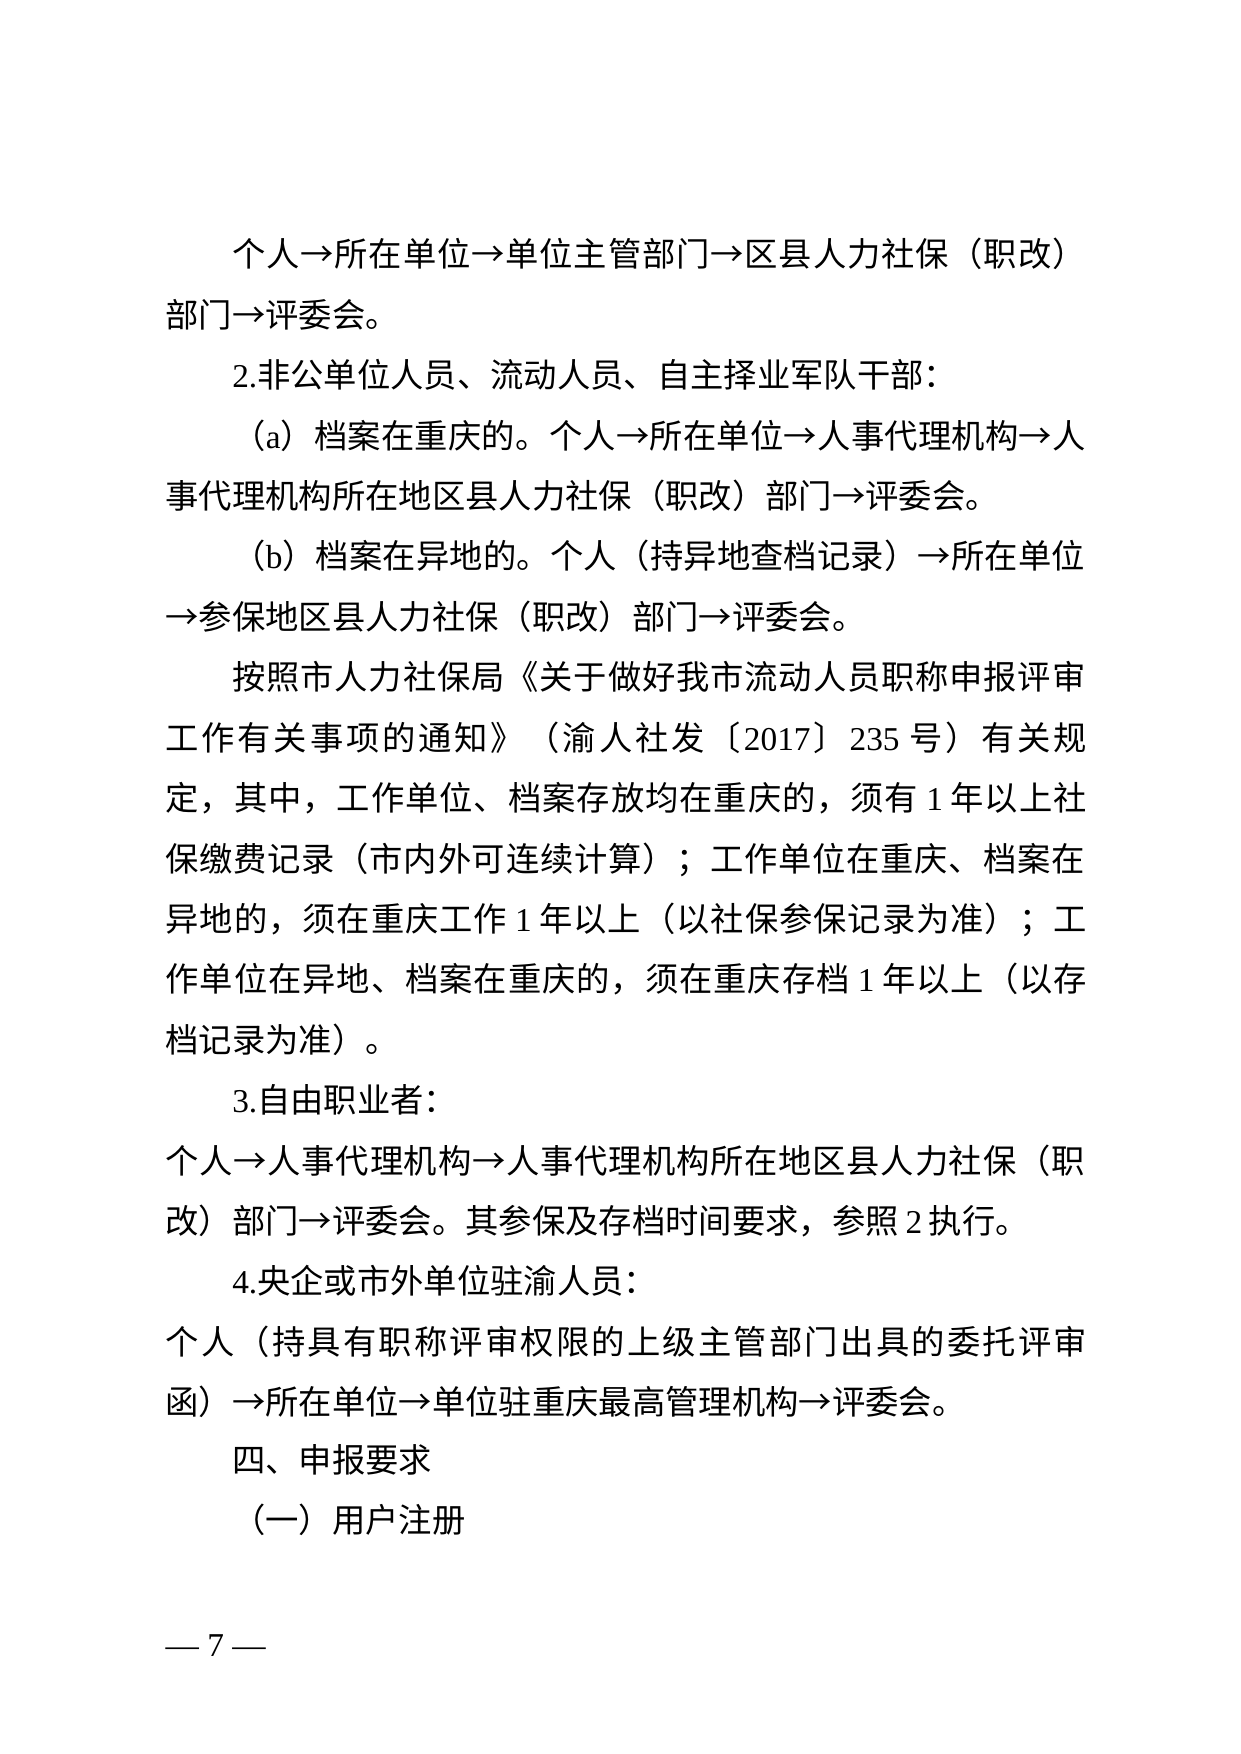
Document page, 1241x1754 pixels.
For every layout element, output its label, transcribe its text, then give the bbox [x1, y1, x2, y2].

text （a）档案在重庆的。个人→所在单位→人事代理机构→人事代理机构所在地区县人力社保（职改）部门→评委会。 [165, 400, 1087, 521]
text （一）用户注册 [165, 1484, 1087, 1544]
text 个人→所在单位→单位主管部门→区县人力社保（职改）部门→评委会。 [165, 218, 1087, 339]
text 2.非公单位人员、流动人员、自主择业军队干部： [165, 339, 1087, 400]
text 个人→人事代理机构→人事代理机构所在地区县人力社保（职改）部门→评委会。其参保及存档时间要求，参照2执行。 [165, 1125, 1087, 1246]
text 按照市人力社保局《关于做好我市流动人员职称申报评审工作有关事项的通知》（渝人社发〔2017〕235号）有关规定，其中，工作单位、档案存放均在重庆的，须有1年以上社保缴费记录（市内外可连续计算）；工作单位在重庆、档案在异地的，须在重庆工作1年以上（以社保参保记录为准）；工作单位在异地、档案在重庆的，须在重庆存档1年以上（以存档记录为准）。 [165, 641, 1087, 1064]
text 四、申报要求 [165, 1427, 1087, 1484]
text 4.央企或市外单位驻渝人员： [165, 1246, 1087, 1306]
text （b）档案在异地的。个人（持异地查档记录）→所在单位→参保地区县人力社保（职改）部门→评委会。 [165, 521, 1087, 641]
text 3.自由职业者： [165, 1064, 1087, 1125]
text 个人（持具有职称评审权限的上级主管部门出具的委托评审函）→所在单位→单位驻重庆最高管理机构→评委会。 [165, 1306, 1087, 1427]
